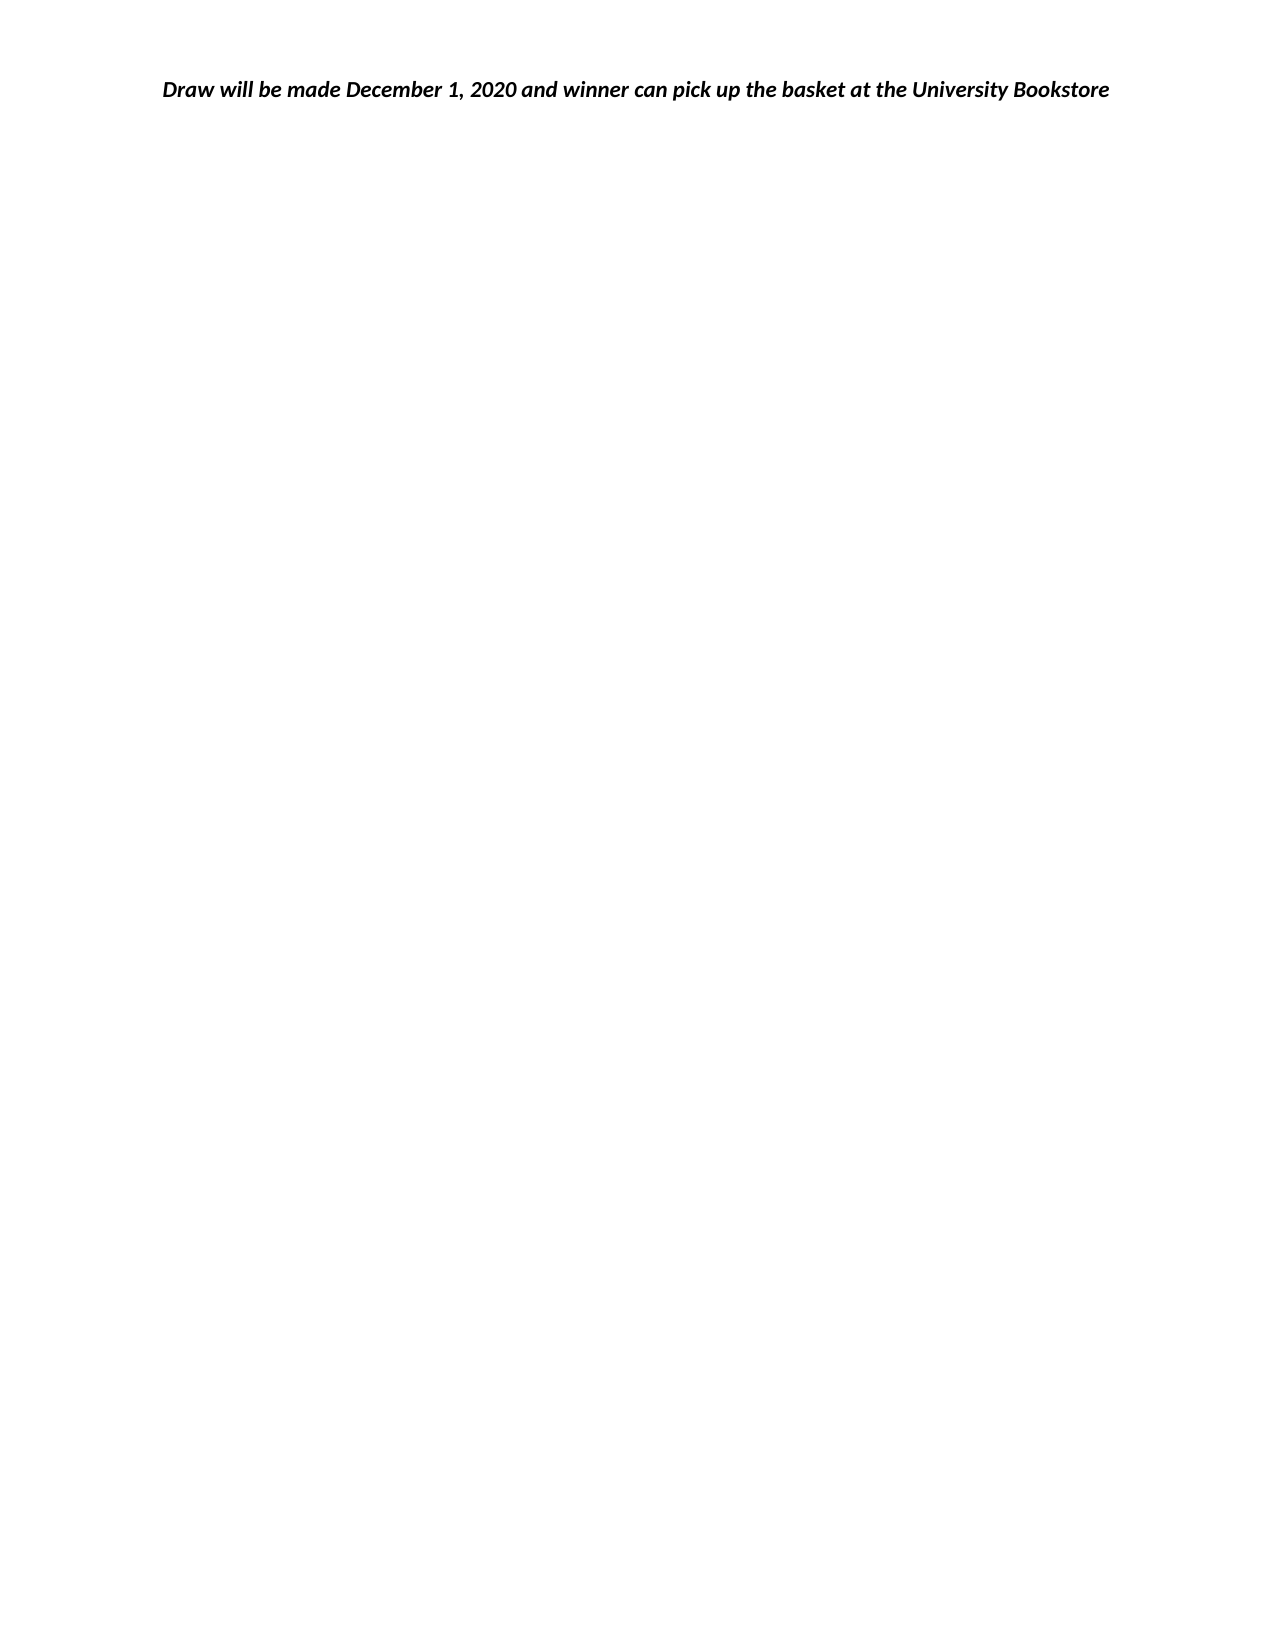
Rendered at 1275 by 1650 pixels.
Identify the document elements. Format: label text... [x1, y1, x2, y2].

text Draw will be made December 1, 2020 and winner can pick up the basket at the University Bookstore [75, 75, 1200, 103]
